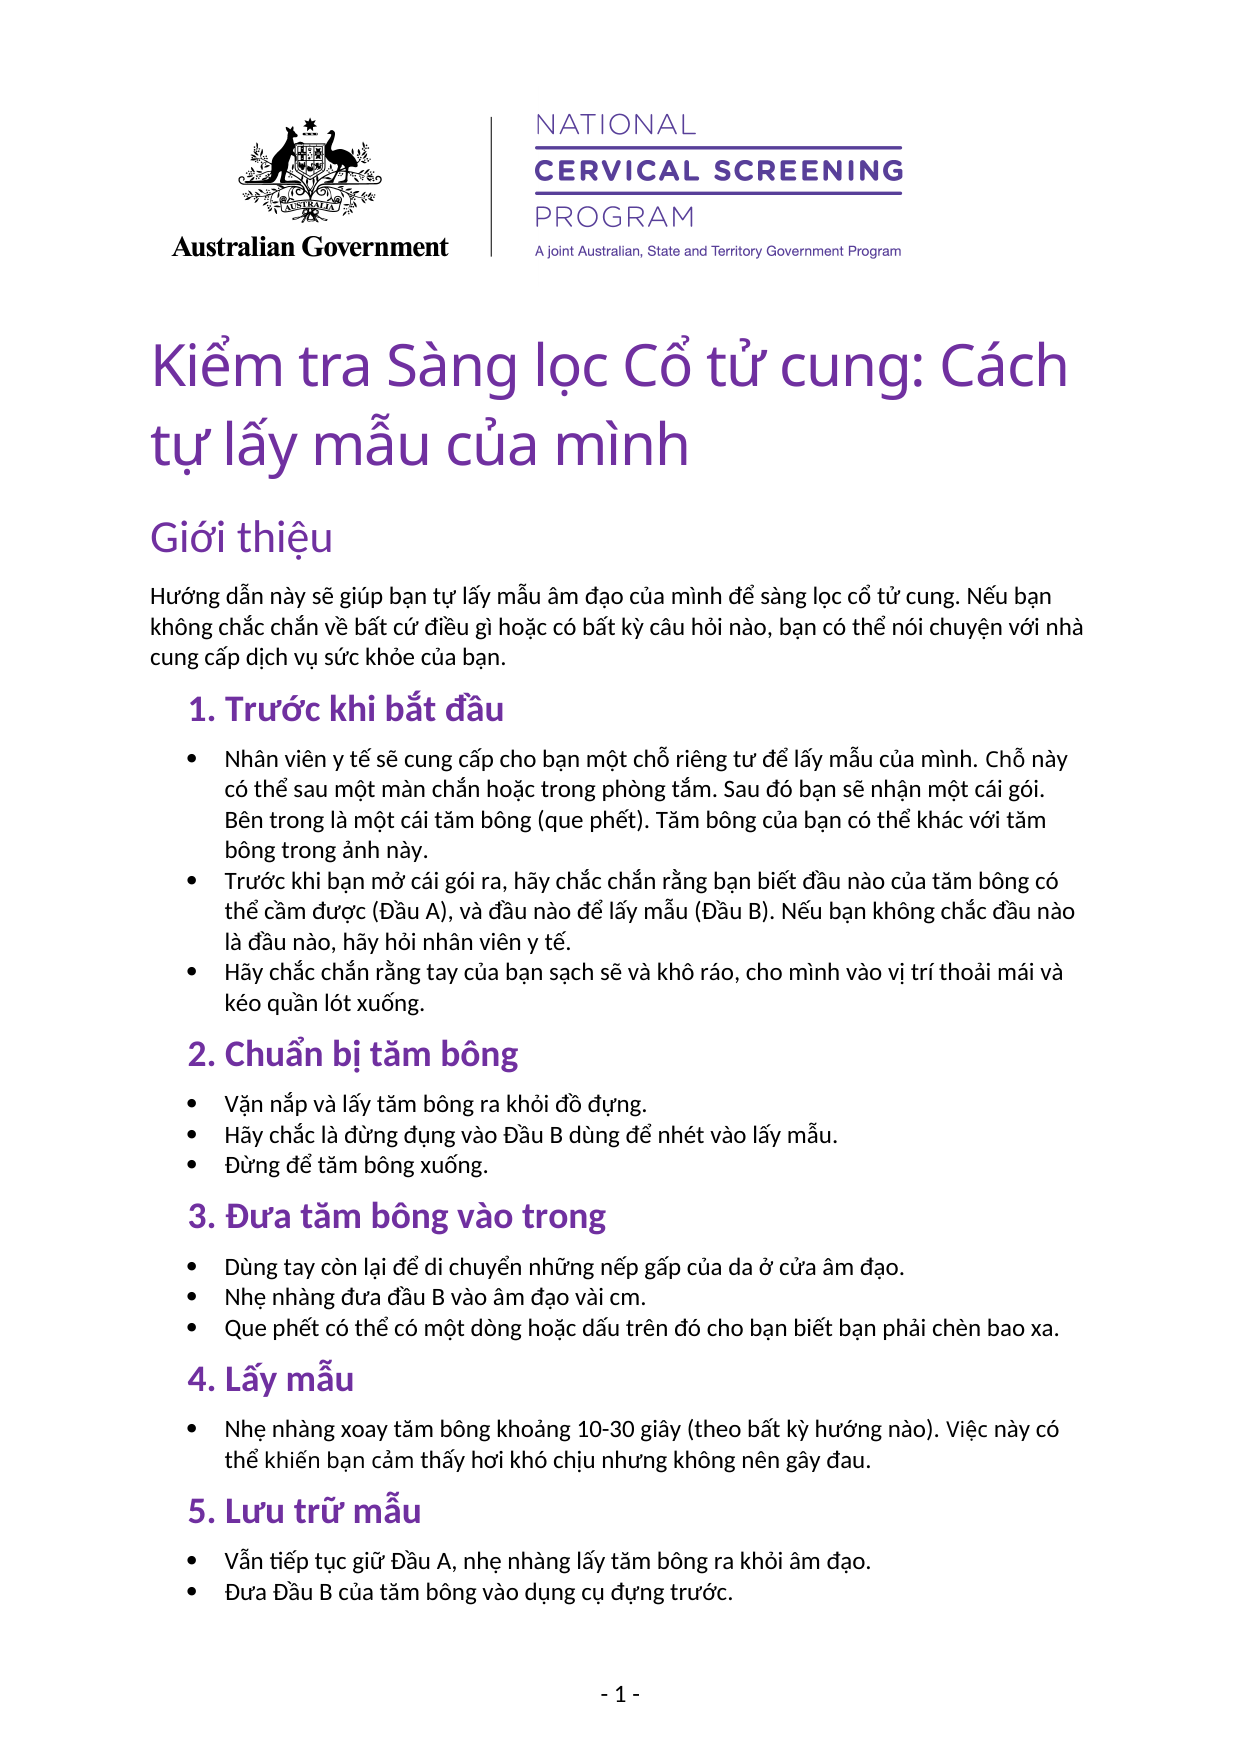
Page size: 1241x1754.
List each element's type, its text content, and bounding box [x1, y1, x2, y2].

subtitle Lấy mẫu [187, 1355, 1090, 1401]
list Đưa Đầu B của tăm bông vào dụng cụ đựng trước. [187, 1576, 1090, 1606]
picture [150, 86, 928, 287]
subtitle Giới thiệu [150, 508, 1090, 564]
list Nhẹ nhàng đưa đầu B vào âm đạo vài cm. [187, 1281, 1090, 1312]
list Trước khi bạn mở cái gói ra, hãy chắc chắn rằng bạn biết đầu nào của tăm bông có thể cầm được (Đầu A), và đầu nào để lấy mẫu (Đầu B). Nếu bạn không chắc đầu nào là đầu nào, hãy hỏi nhân viên y tế. [187, 865, 1090, 957]
list Nhẹ nhàng xoay tăm bông khoảng 10-30 giây (theo bất kỳ hướng nào). Việc này có thể khiến bạn cảm thấy hơi khó chịu nhưng không nên gây đau. [187, 1413, 1090, 1474]
subtitle Trước khi bắt đầu [187, 684, 1090, 730]
subtitle Chuẩn bị tăm bông [187, 1030, 1090, 1076]
list Đừng để tăm bông xuống. [187, 1149, 1090, 1180]
list Nhân viên y tế sẽ cung cấp cho bạn một chỗ riêng tư để lấy mẫu của mình. Chỗ này có thể sau một màn chắn hoặc trong phòng tắm. Sau đó bạn sẽ nhận một cái gói. Bên trong là một cái tăm bông (que phết). Tăm bông của bạn có thể khác với tăm bông trong ảnh này. [187, 743, 1090, 865]
list Dùng tay còn lại để di chuyển những nếp gấp của da ở cửa âm đạo. [187, 1251, 1090, 1281]
text Hướng dẫn này sẽ giúp bạn tự lấy mẫu âm đạo của mình để sàng lọc cổ tử cung. Nếu bạn không chắc chắn về bất cứ điều gì hoặc có bất kỳ câu hỏi nào, bạn có thể nói chuyện với nhà cung cấp dịch vụ sức khỏe của bạn. [150, 580, 1090, 672]
list Hãy chắc là đừng đụng vào Đầu B dùng để nhét vào lấy mẫu. [187, 1119, 1090, 1149]
list Que phết có thể có một dòng hoặc dấu trên đó cho bạn biết bạn phải chèn bao xa. [187, 1312, 1090, 1342]
list Vặn nắp và lấy tăm bông ra khỏi đồ đựng. [187, 1088, 1090, 1119]
title Kiểm tra Sàng lọc Cổ tử cung: Cách tự lấy mẫu của mình [150, 324, 1090, 483]
list Vẫn tiếp tục giữ Đầu A, nhẹ nhàng lấy tăm bông ra khỏi âm đạo. [187, 1545, 1090, 1576]
list Hãy chắc chắn rằng tay của bạn sạch sẽ và khô ráo, cho mình vào vị trí thoải mái và kéo quần lót xuống. [187, 957, 1090, 1018]
subtitle Đưa tăm bông vào trong [187, 1192, 1090, 1238]
subtitle Lưu trữ mẫu [187, 1487, 1090, 1533]
